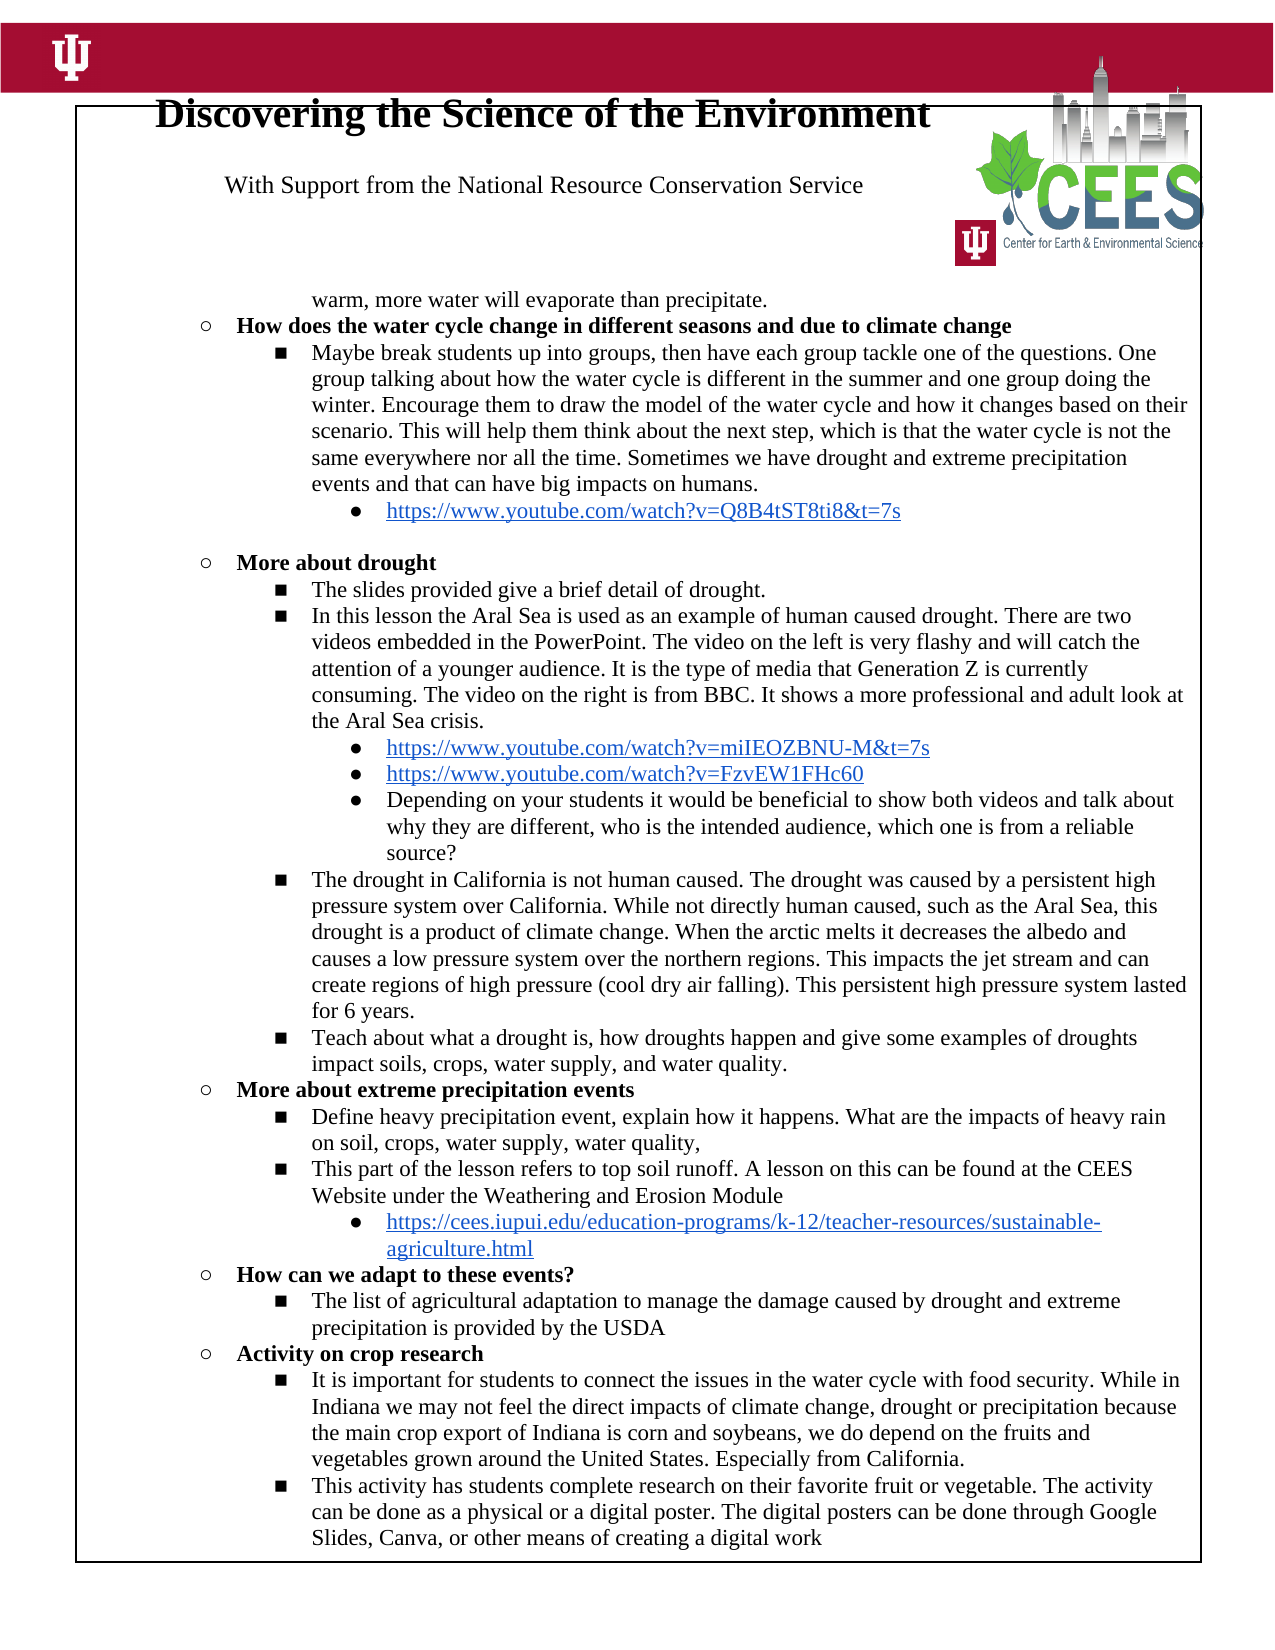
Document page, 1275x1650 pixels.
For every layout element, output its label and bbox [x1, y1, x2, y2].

picture [945, 56, 1240, 256]
picture [42, 25, 101, 90]
table_cell [77, 107, 1200, 1561]
